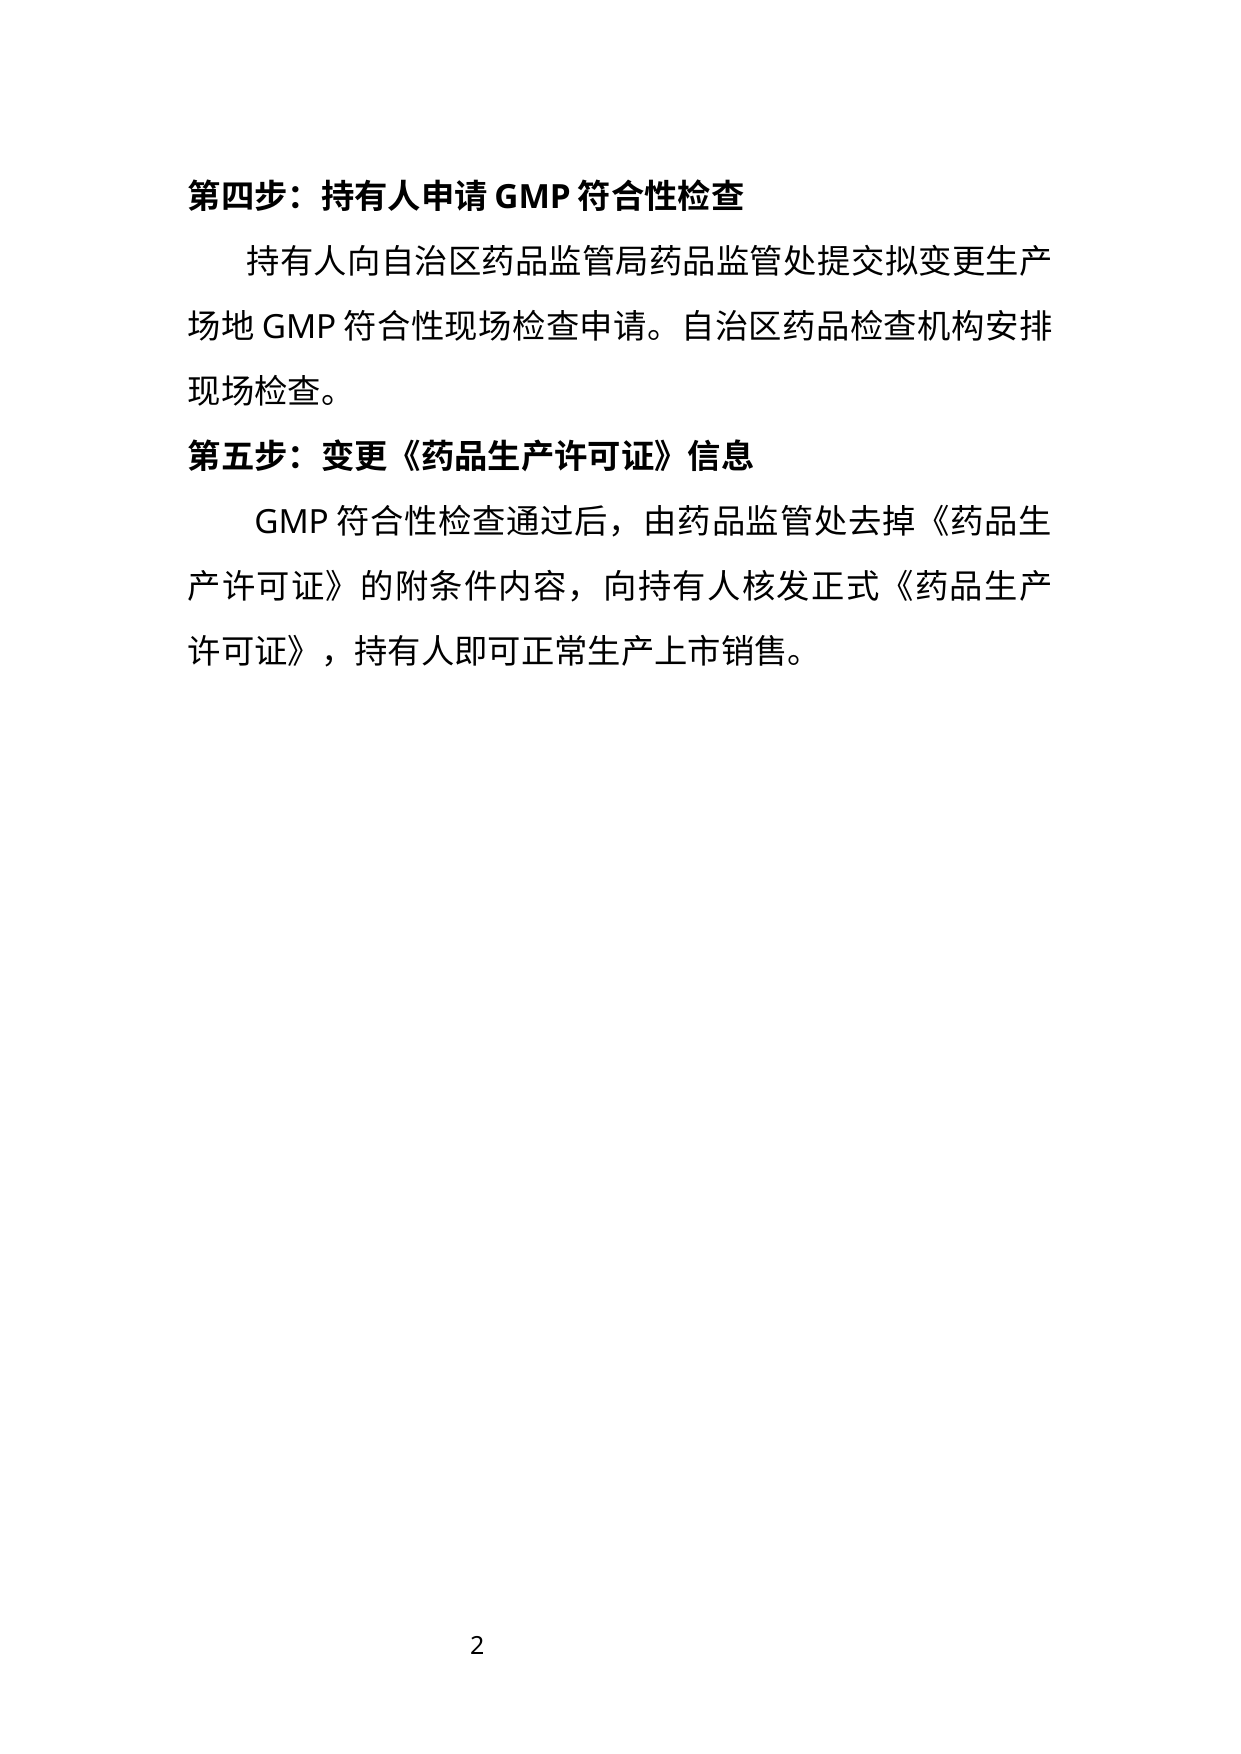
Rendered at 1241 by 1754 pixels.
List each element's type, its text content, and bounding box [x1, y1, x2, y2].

text 第五步：变更《药品生产许可证》信息 [187, 422, 1053, 487]
text GMP符合性检查通过后，由药品监管处去掉《药品生产许可证》的附条件内容，向持有人核发正式《药品生产许可证》，持有人即可正常生产上市销售。 [187, 487, 1053, 682]
text 第四步：持有人申请GMP符合性检查 [187, 162, 1053, 227]
text 持有人向自治区药品监管局药品监管处提交拟变更生产场地GMP符合性现场检查申请。自治区药品检查机构安排现场检查。 [187, 227, 1053, 422]
